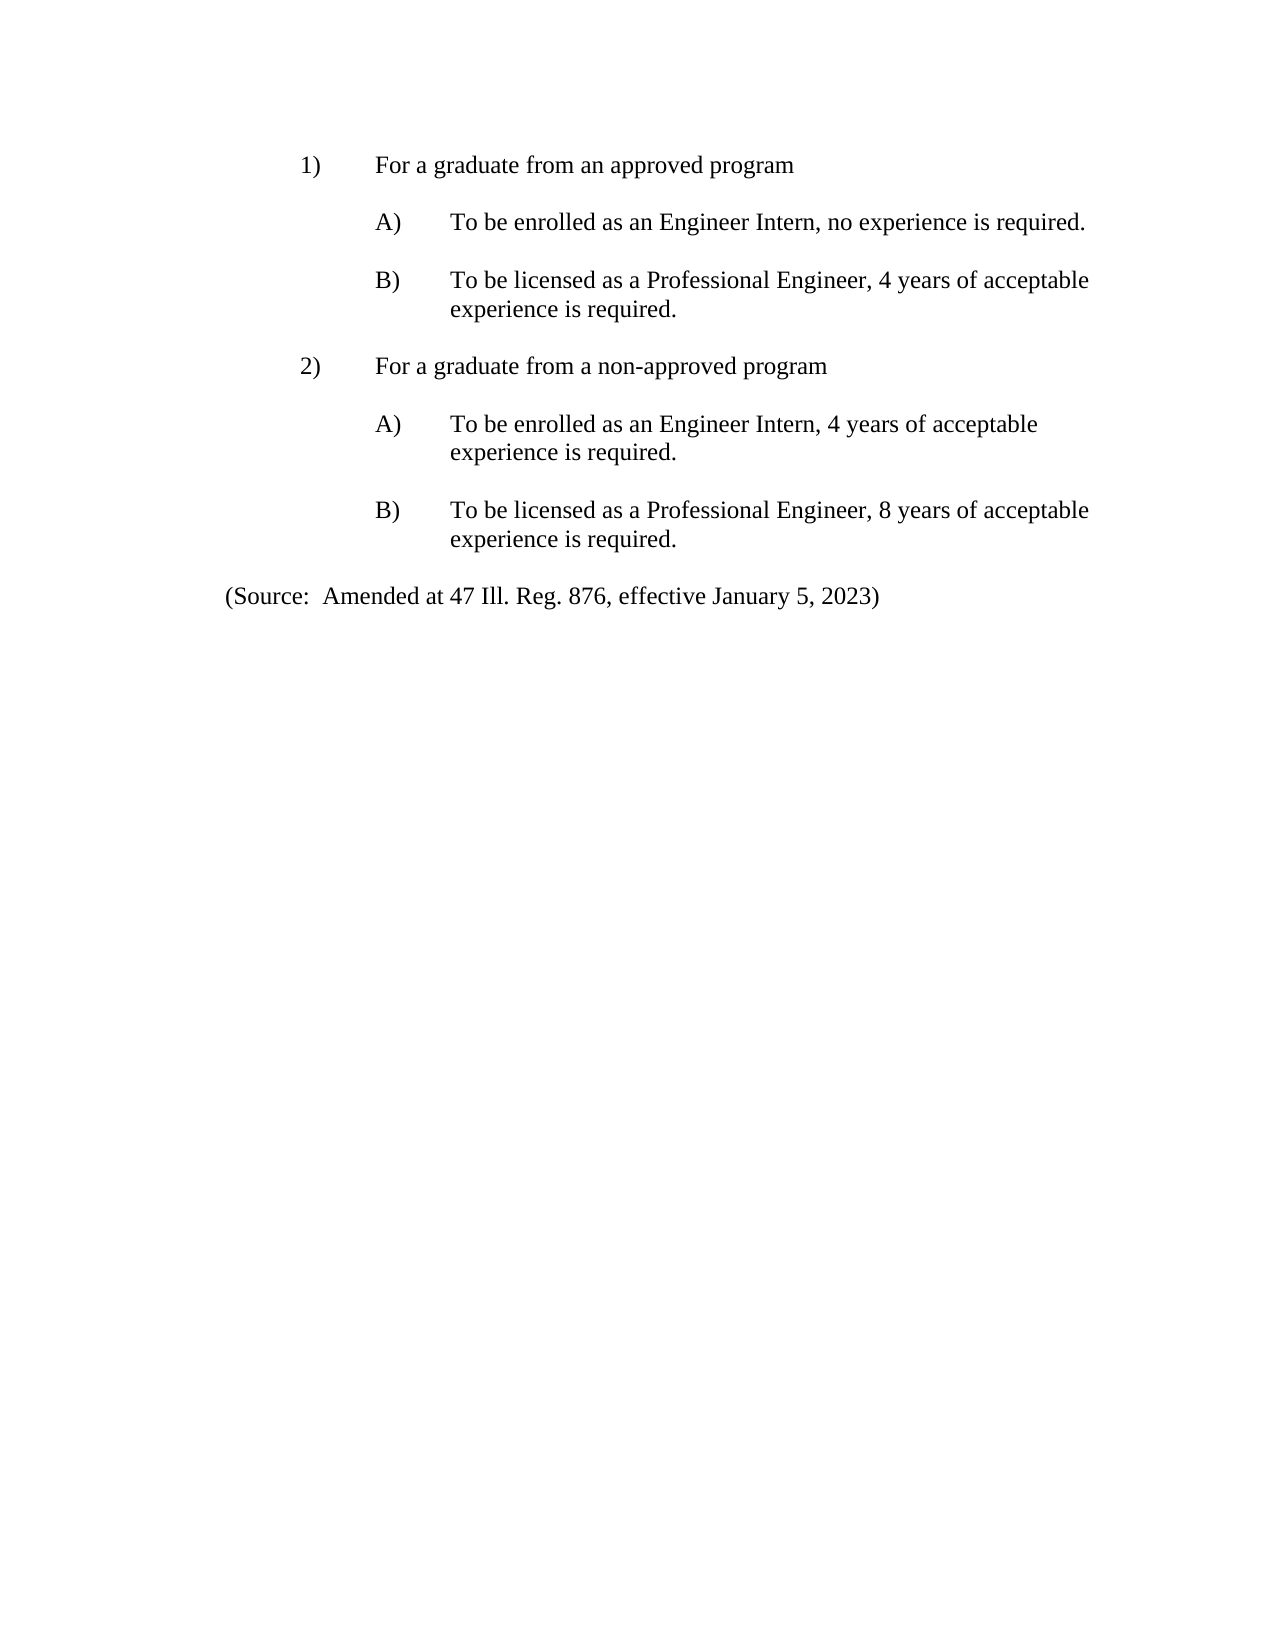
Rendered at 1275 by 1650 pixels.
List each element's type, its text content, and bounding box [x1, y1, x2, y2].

text A) To be enrolled as an Engineer Intern, 4 years of acceptable experience is required. [375, 409, 1125, 466]
text (Source: Amended at 47 Ill. Reg. 876, effective January 5, 2023) [225, 581, 1125, 610]
text B) To be licensed as a Professional Engineer, 4 years of acceptable experience is required. [375, 265, 1125, 322]
text 1) For a graduate from an approved program [225, 150, 1125, 179]
text A) To be enrolled as an Engineer Intern, no experience is required. [375, 207, 1125, 236]
text B) To be licensed as a Professional Engineer, 8 years of acceptable experience is required. [375, 495, 1125, 552]
text 2) For a graduate from a non-approved program [225, 351, 1125, 380]
